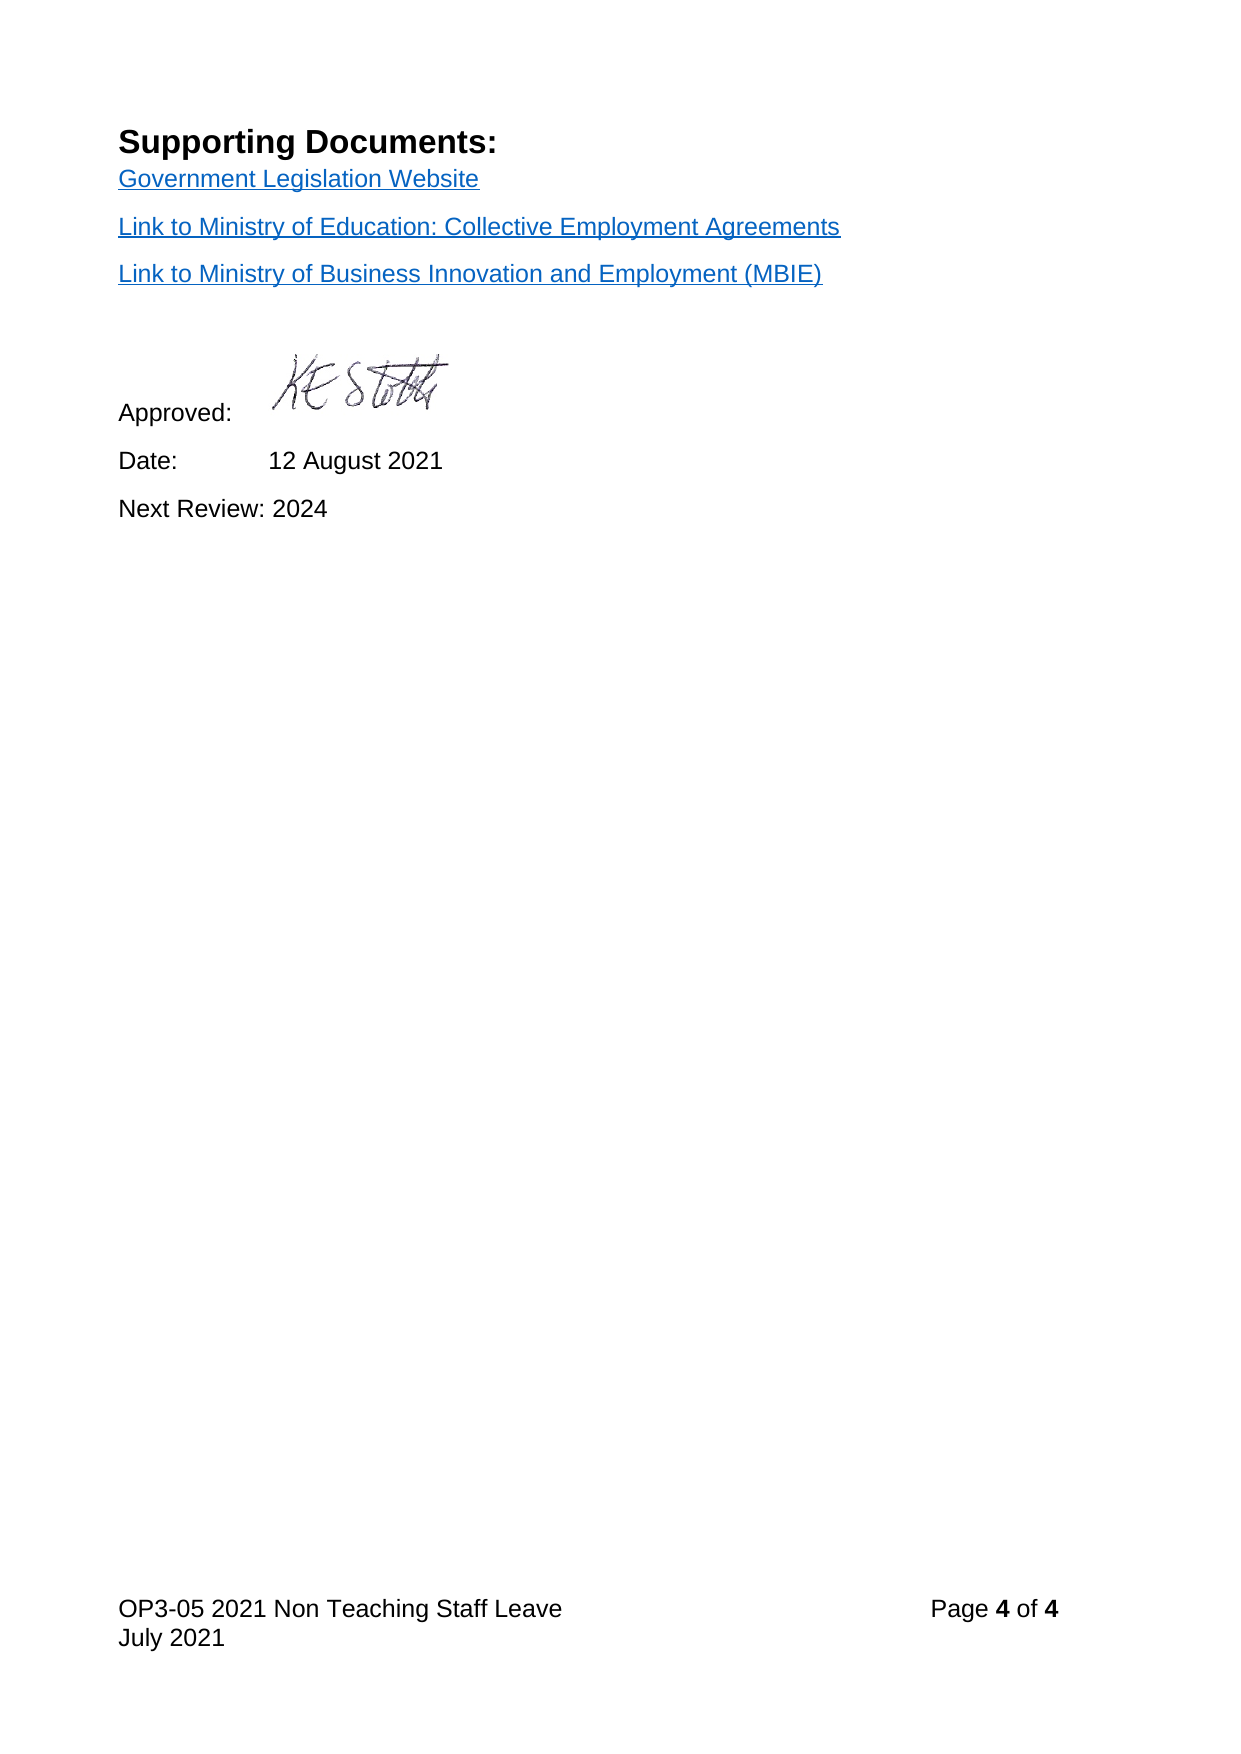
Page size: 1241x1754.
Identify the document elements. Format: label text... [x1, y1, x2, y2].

text Link to Ministry of Business Innovation and Employment (MBIE) [118, 259, 1122, 288]
text Date: 12 August 2021 [118, 446, 1122, 475]
picture [268, 354, 449, 422]
text Link to Ministry of Education: Collective Employment Agreements [118, 211, 1122, 240]
text Next Review: 2024 [118, 494, 1122, 522]
text Approved: [118, 354, 1122, 427]
subtitle Supporting Documents: [118, 122, 1122, 161]
text Government Legislation Website [118, 164, 1122, 192]
